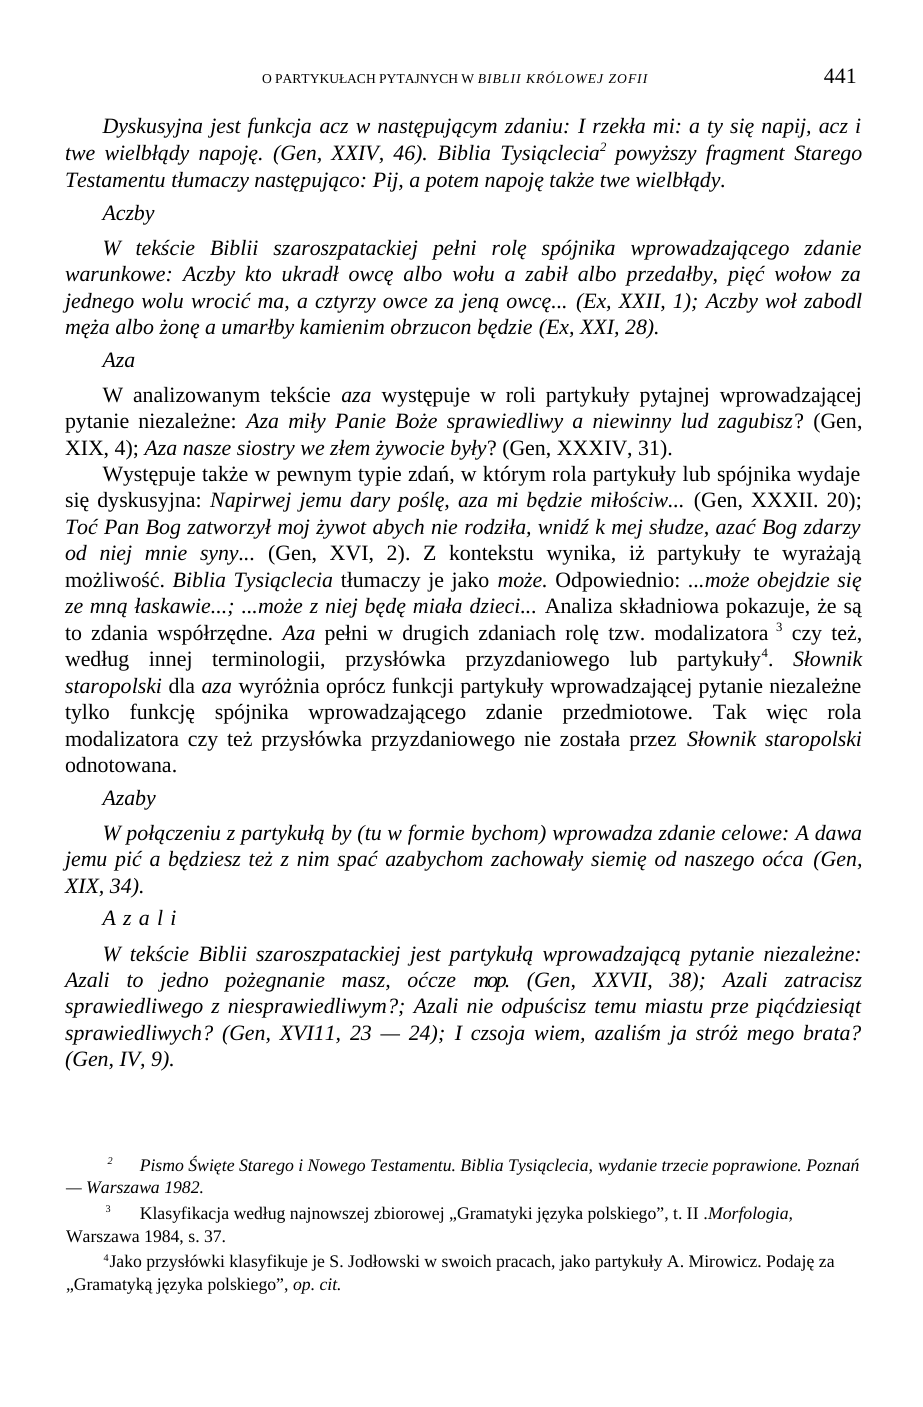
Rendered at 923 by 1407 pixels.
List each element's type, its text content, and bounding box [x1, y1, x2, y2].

text O PARTYKUŁACH PYTAJNYCH W BIBLII KRÓLOWEJ ZOFII [262, 72, 647, 86]
text Dyskusyjna jest funkcja acz w następującym zdaniu: I rzekła mi: a ty się napij, acz i twe wielbłądy napoję. (Gen, XXIV, 46). Biblia Tysiąclecia2 powyższy fragment Starego Testamentu tłumaczy następująco: Pij, a potem napoję także twe wielbłądy. [65, 112, 862, 192]
text Azali [65, 908, 862, 930]
text W tekście Biblii szaroszpatackiej pełni rolę spójnika wprowadzającego zdanie warunkowe: Aczby kto ukradł owcę albo wołu a zabił albo przedałby, pięć wołow za jednego wolu wrocić ma, a cztyrzy owce za jeną owcę... (Ex, XXII, 1); Aczby woł zabodl męża albo żonę a umarłby kamienim obrzucon będzie (Ex, XXI, 28). [65, 234, 862, 340]
text Azaby [65, 788, 862, 810]
text 2 Pismo Święte Starego i Nowego Testamentu. Biblia Tysiąclecia, wydanie trzecie poprawione. Poznań — Warszawa 1982. [66, 1153, 862, 1198]
text 4 Jako przysłówki klasyfikuje je S. Jodłowski w swoich pracach, jako partykuły A. Mirowicz. Podaję za „Gramatyką języka polskiego”, op. cit. [66, 1250, 862, 1294]
text W połączeniu z partykułą by (tu w formie bychom) wprowadza zdanie celowe: A dawa jemu pić a będziesz też z nim spać azabychom zachowały siemię od naszego oćca (Gen, XIX, 34). [65, 819, 862, 898]
text Aza [65, 350, 862, 372]
text 3 Klasyfikacja według najnowszej zbiorowej „Gramatyki języka polskiego”, t. II .Morfologia, Warszawa 1984, s. 37. [66, 1202, 862, 1247]
text W tekście Biblii szaroszpatackiej jest partykułą wprowadzającą pytanie niezależne: Azali to jedno pożegnanie masz, oćcze mop. (Gen, XXVII, 38); Azali zatracisz sprawiedliwego z niesprawiedliwym?; Azali nie odpuścisz temu miastu prze piąćdziesiąt sprawiedliwych? (Gen, XVI11, 23 — 24); I czsoja wiem, azaliśm ja stróż mego brata? (Gen, IV, 9). [65, 940, 862, 1072]
text W analizowanym tekście aza występuje w roli partykuły pytajnej wprowadzającej pytanie niezależne: Aza miły Panie Boże sprawiedliwy a niewinny lud zagubisz? (Gen, XIX, 4); Aza nasze siostry we złem żywocie były? (Gen, XXXIV, 31). [65, 381, 862, 460]
text 441 [824, 66, 857, 87]
text Aczby [65, 203, 862, 225]
text Występuje także w pewnym typie zdań, w którym rola partykuły lub spójnika wydaje się dyskusyjna: Napirwej jemu dary poślę, aza mi będzie miłościw... (Gen, XXXII. 20); Toć Pan Bog zatworzył moj żywot abych nie rodziła, wnidź k mej słudze, azać Bog zdarzy od niej mnie syny... (Gen, XVI, 2). Z kontekstu wynika, iż partykuły te wyrażają możliwość. Biblia Tysiąclecia tłumaczy je jako może. Odpowiednio: ...może obejdzie się ze mną łaskawie...; ...może z niej będę miała dzieci... Analiza składniowa pokazuje, że są to zdania współrzędne. Aza pełni w drugich zdaniach rolę tzw. modalizatora 3 czy też, według innej terminologii, przysłówka przyzdaniowego lub partykuły4. Słownik staropolski dla aza wyróżnia oprócz funkcji partykuły wprowadzającej pytanie niezależne tylko funkcję spójnika wprowadzającego zdanie przedmiotowe. Tak więc rola modalizatora czy też przysłówka przyzdaniowego nie została przez Słownik staropolski odnotowana. [65, 460, 862, 778]
